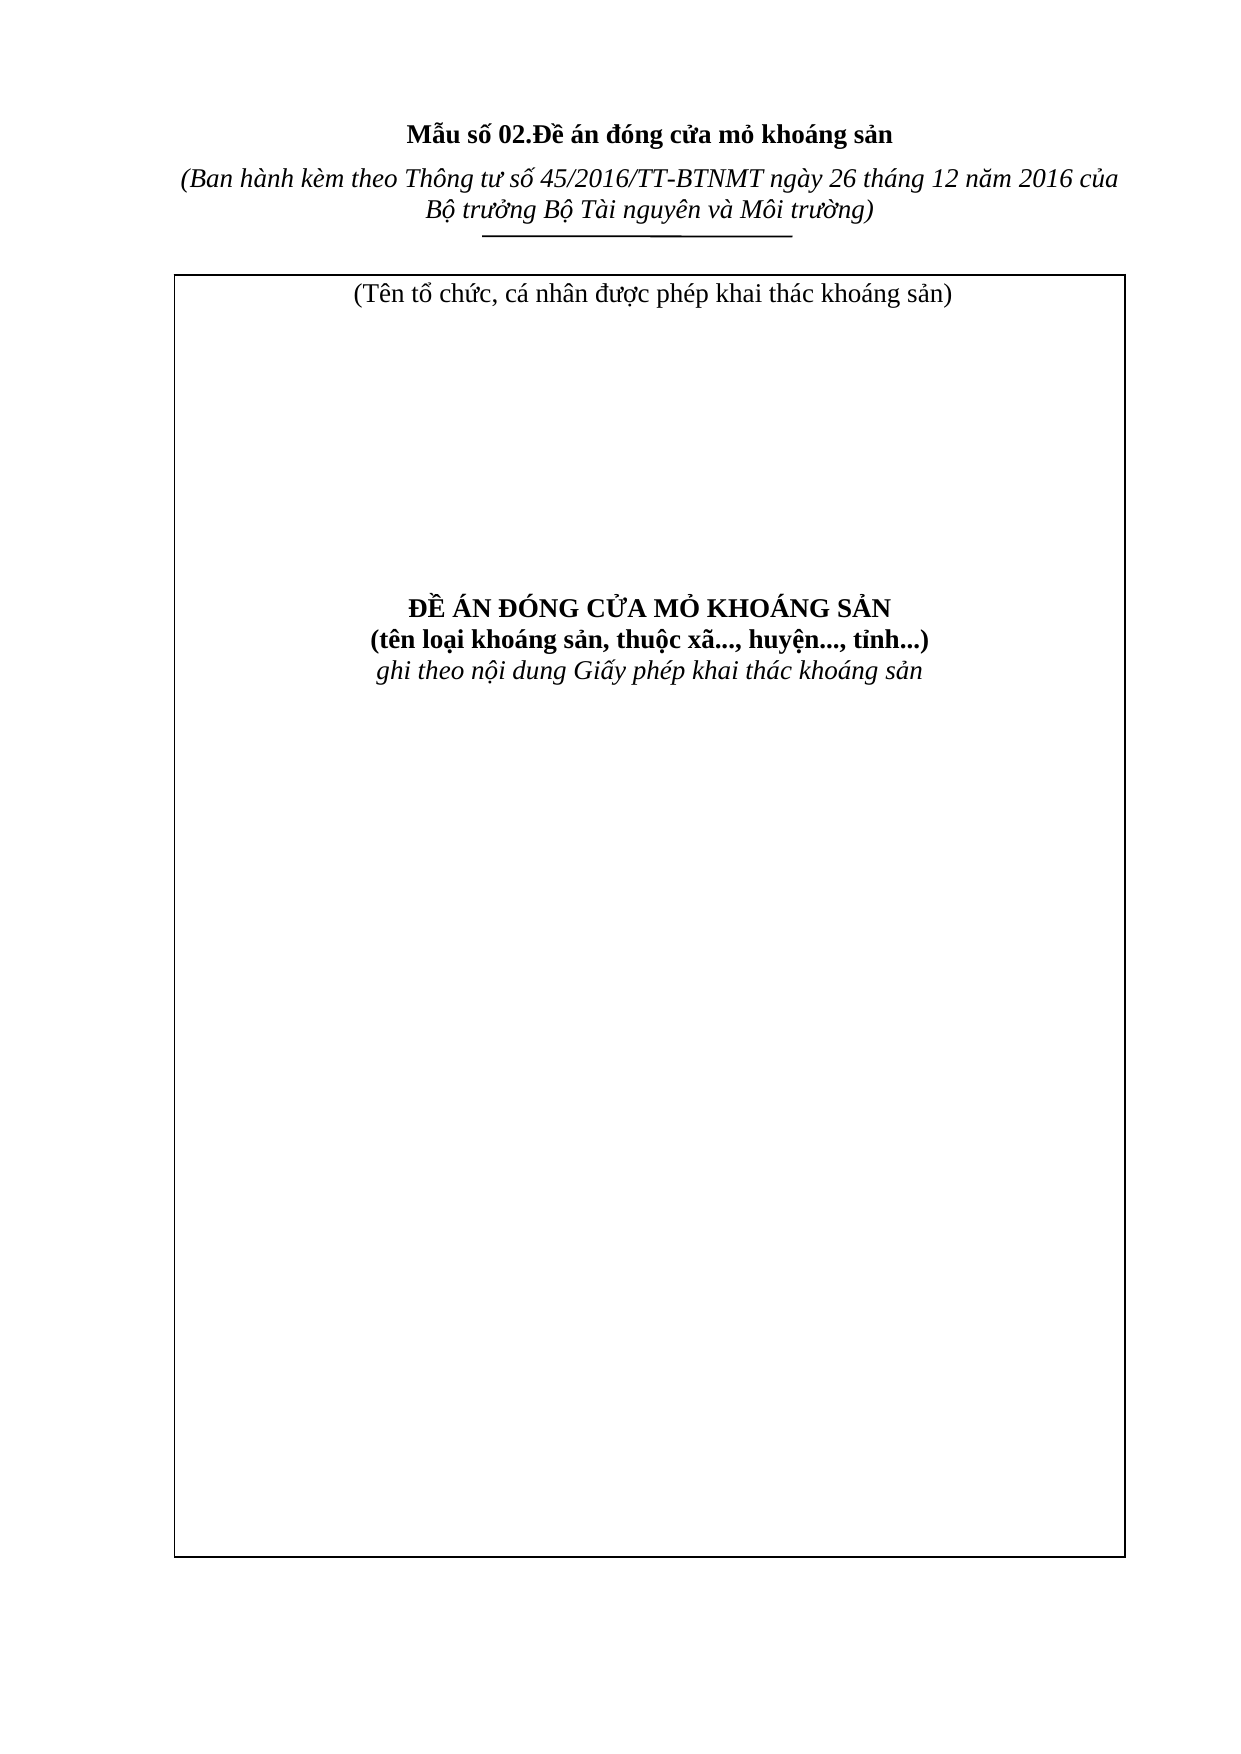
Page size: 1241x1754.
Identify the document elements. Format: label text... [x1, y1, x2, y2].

text (tên loại khoáng sản, thuộc xã..., huyện..., tỉnh...) [177, 623, 1122, 654]
text (Tên tổ chức, cá nhân được phép khai thác khoáng sản) [175, 276, 1124, 309]
text (Ban hành kèm theo Thông tư số 45/2016/TT-BTNMT ngày 26 tháng 12 năm 2016 của Bộ trưởng Bộ Tài nguyên và Môi trường) [177, 162, 1122, 224]
text ghi theo nội dung Giấy phép khai thác khoáng sản [177, 654, 1122, 686]
text ĐỀ ÁN ĐÓNG CỬA MỎ KHOÁNG SẢN [177, 592, 1122, 623]
text Mẫu số 02.Đề án đóng cửa mỏ khoáng sản [177, 118, 1122, 149]
